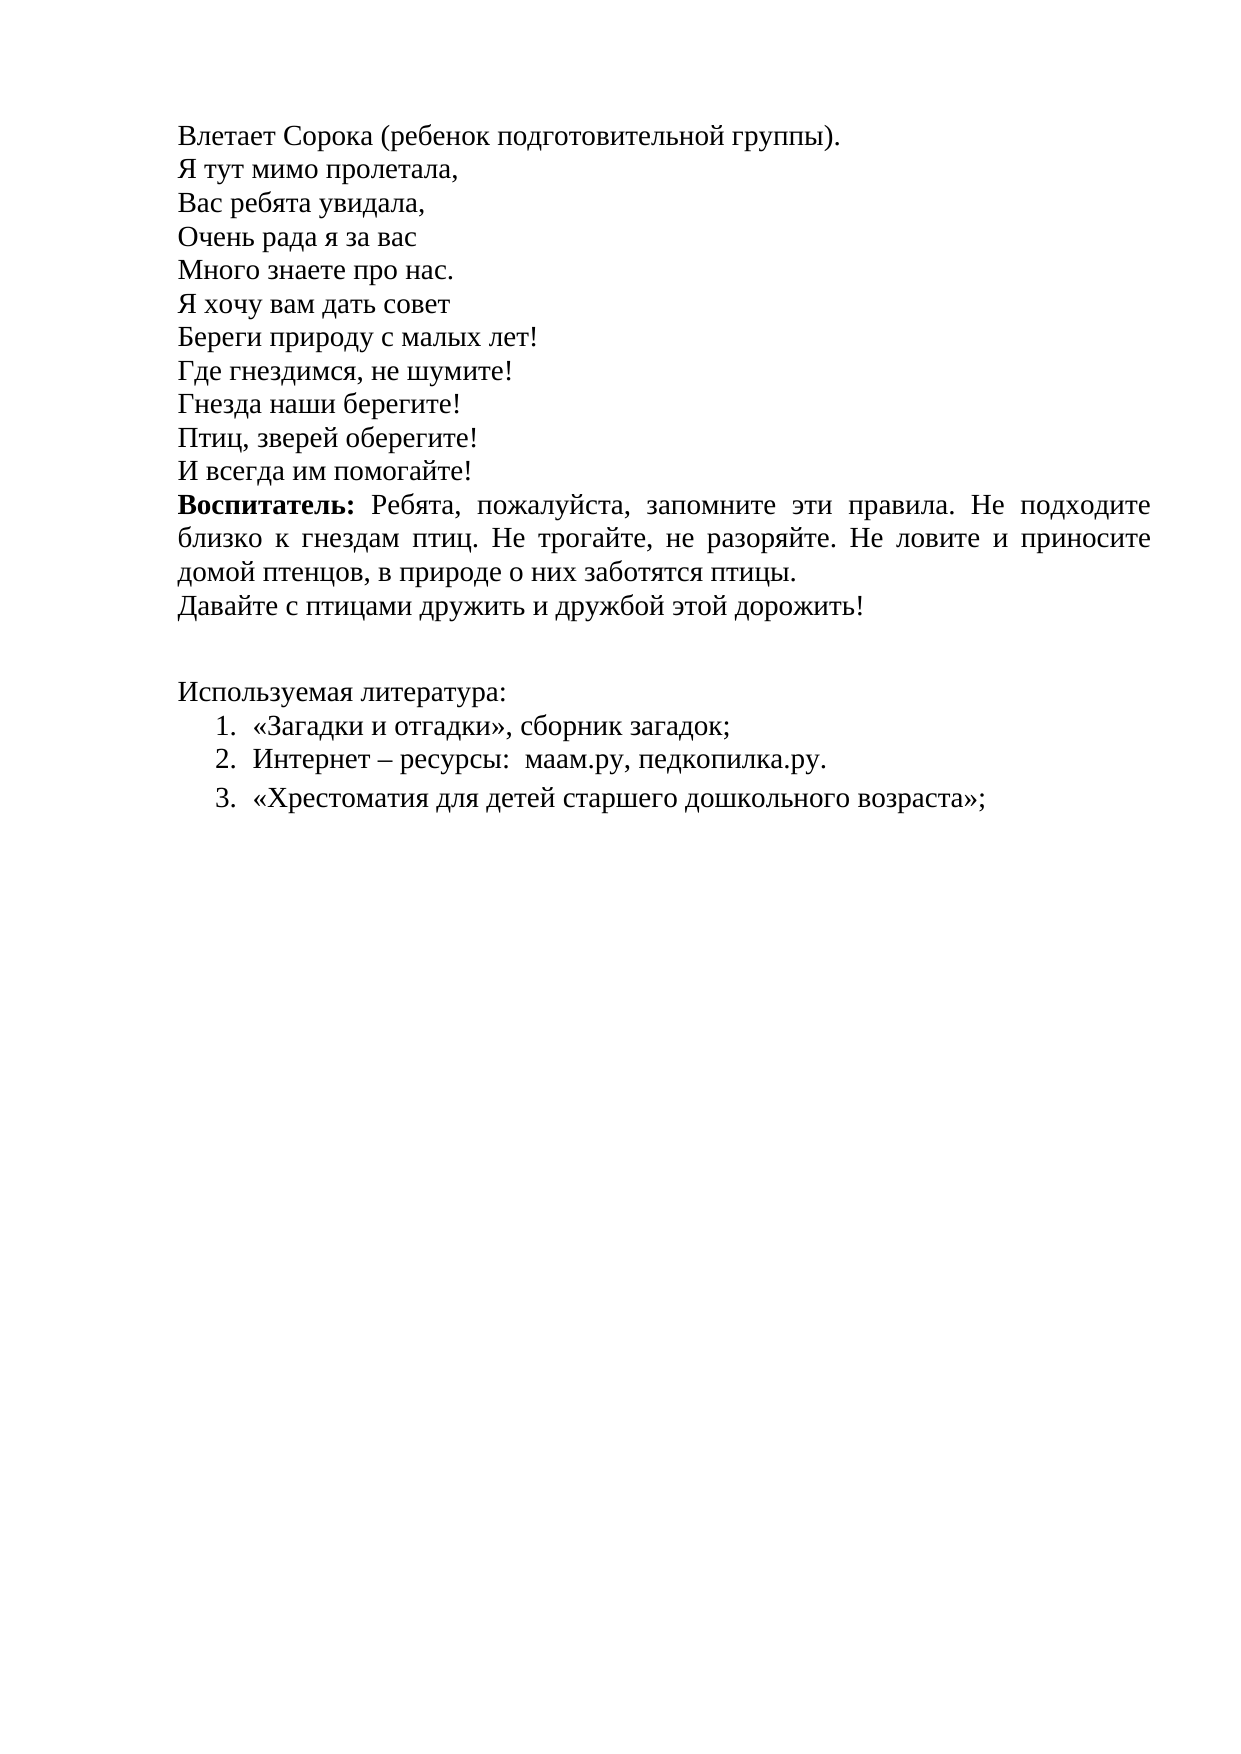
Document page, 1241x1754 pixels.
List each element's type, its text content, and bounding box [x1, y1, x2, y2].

text Я тут мимо пролетала, [177, 152, 1152, 185]
text Вас ребята увидала, [177, 185, 1152, 219]
text Гнезда наши берегите! [177, 386, 1152, 420]
text Береги природу с малых лет! [177, 319, 1152, 353]
list Интернет – ресурсы: маам.ру, педкопилка.ру. [215, 741, 1152, 775]
text Я хочу вам дать совет [177, 286, 1152, 319]
text Воспитатель: Ребята, пожалуйста, запомните эти правила. Не подходите близко к гнездам птиц. Не трогайте, не разоряйте. Не ловите и приносите домой птенцов, в природе о них заботятся птицы. [177, 487, 1152, 588]
text И всегда им помогайте! [177, 453, 1152, 487]
text Птиц, зверей оберегите! [177, 420, 1152, 453]
text Влетает Сорока (ребенок подготовительной группы). [177, 118, 1152, 152]
text Используемая литература: [177, 674, 1152, 708]
text Где гнездимся, не шумите! [177, 353, 1152, 386]
text Очень рада я за вас [177, 219, 1152, 252]
text Давайте с птицами дружить и дружбой этой дорожить! [177, 588, 1152, 621]
list «Загадки и отгадки», сборник загадок; [215, 708, 1152, 741]
text Много знаете про нас. [177, 252, 1152, 286]
list «Хрестоматия для детей старшего дошкольного возраста»; [215, 780, 1152, 813]
